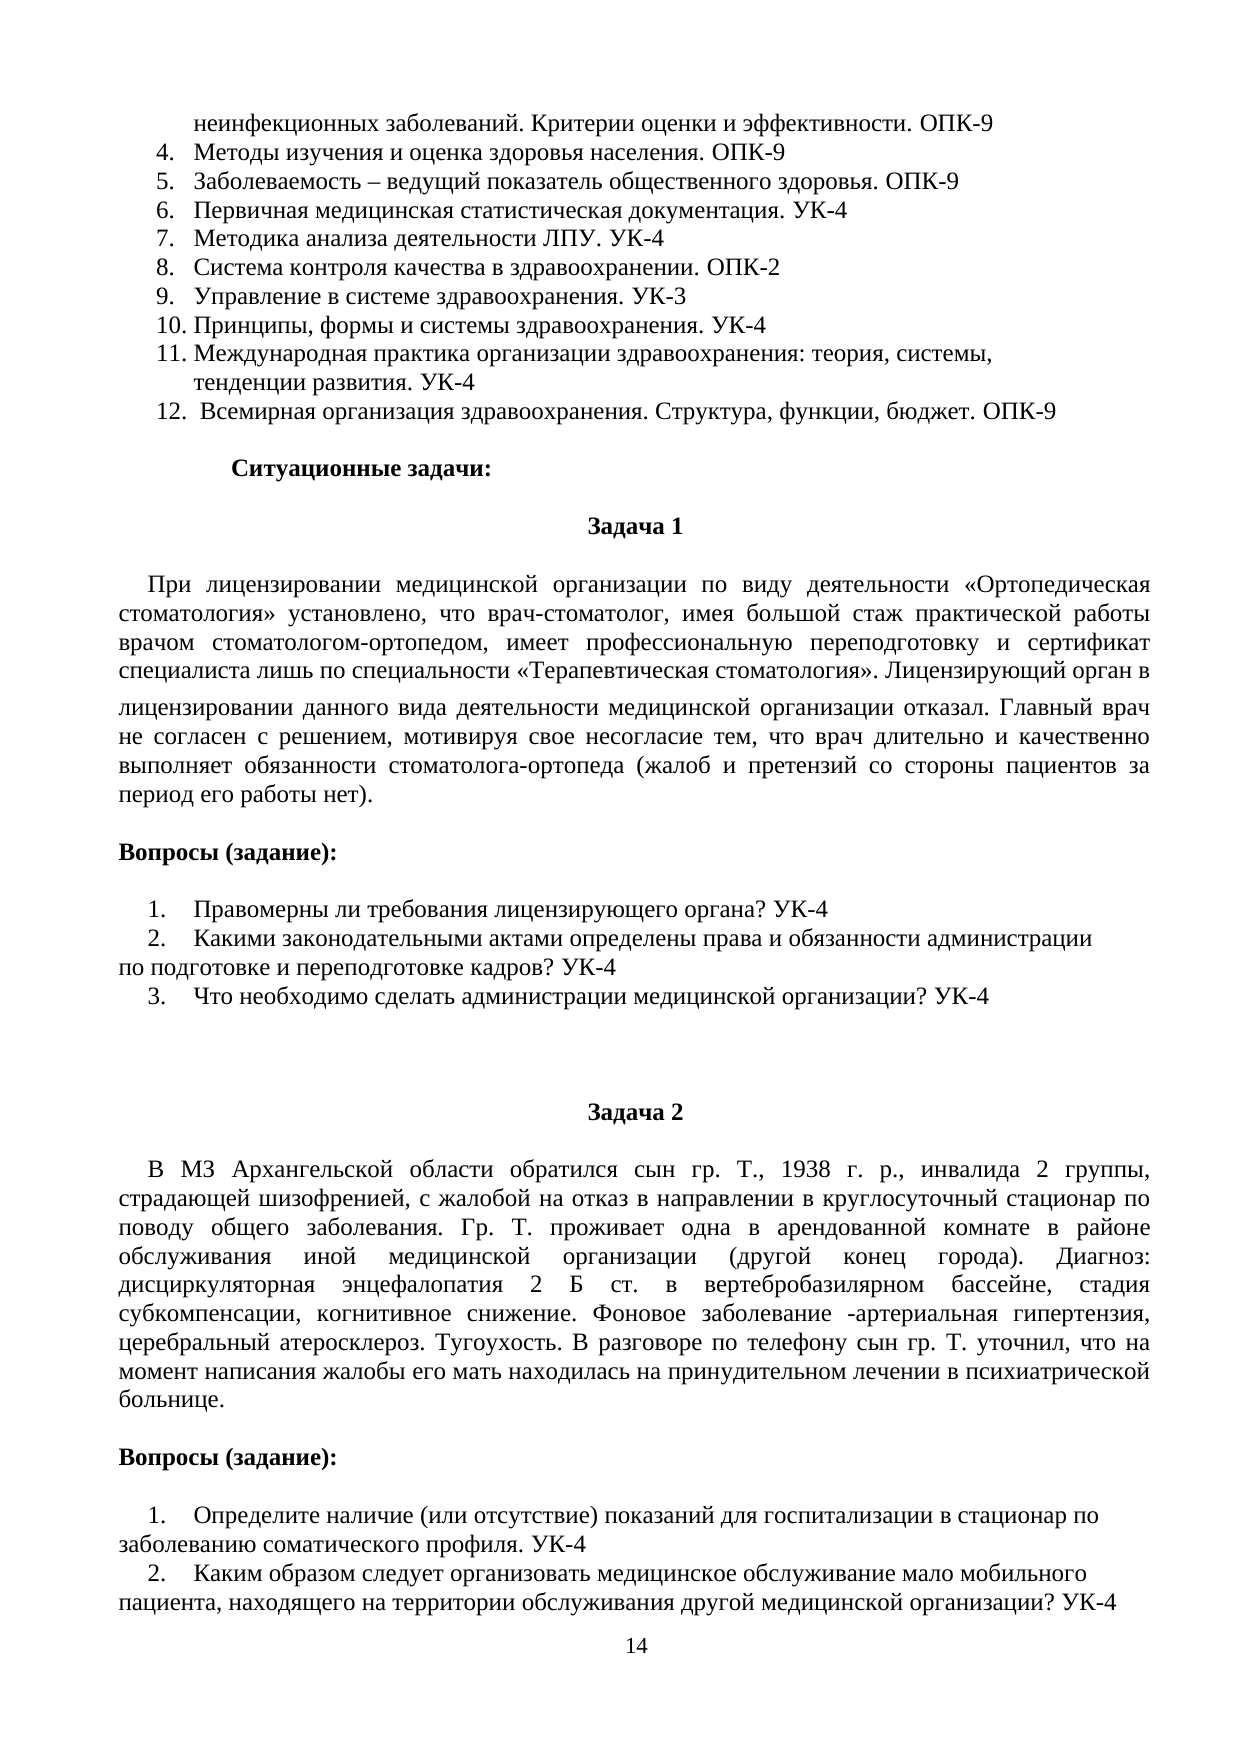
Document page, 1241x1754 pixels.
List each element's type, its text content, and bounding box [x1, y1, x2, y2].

list Что необходимо сделать администрации медицинской организации? УК-4 [147, 981, 1205, 1009]
subtitle Вопросы (задание): [118, 837, 1205, 865]
list Принципы, формы и системы здравоохранения. УК-4 [156, 310, 1205, 338]
list Всемирная организация здравоохранения. Структура, функции, бюджет. ОПК-9 [156, 396, 1205, 425]
list Заболеваемость – ведущий показатель общественного здоровья. ОПК-9 [156, 166, 1205, 195]
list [156, 108, 1053, 137]
list Определите наличие (или отсутствие) показаний для госпитализации в стационар по заболеванию соматического профиля. УК-4 [118, 1501, 1151, 1558]
list Методика анализа деятельности ЛПУ. УК-4 [156, 223, 1205, 252]
subtitle Ситуационные задачи: [231, 453, 1205, 482]
subtitle Задача 2 [308, 1097, 962, 1125]
list Какими законодательными актами определены права и обязанности администрации по подготовке и переподготовке кадров? УК-4 [118, 923, 1125, 981]
list Система контроля качества в здравоохранении. ОПК-2 [156, 252, 1205, 281]
list Управление в системе здравоохранения. УК-3 [156, 281, 1205, 310]
text В МЗ Архангельской области обратился сын гр. Т., 1938 г. р., инвалида 2 группы, страдающей шизофренией, с жалобой на отказ в направлении в круглосуточный стационар по поводу общего заболевания. Гр. Т. проживает одна в арендованной комнате в районе обслуживания иной медицинской организации (другой конец города). Диагноз: дисциркуляторная энцефалопатия 2 Б ст. в вертебробазилярном бассейне, стадия субкомпенсации, когнитивное снижение. Фоновое заболевание -артериальная гипертензия, церебральный атеросклероз. Тугоухость. В разговоре по телефону сын гр. Т. уточнил, что на момент написания жалобы его мать находилась на принудительном лечении в психиатрической больнице. [118, 1154, 1151, 1413]
list Первичная медицинская статистическая документация. УК-4 [156, 195, 1205, 223]
list Правомерны ли требования лицензирующего органа? УК-4 [147, 894, 1205, 923]
text лицензировании данного вида деятельности медицинской организации отказал. Главный врач не согласен с решением, мотивируя свое несогласие тем, что врач длительно и качественно выполняет обязанности стоматолога-ортопеда (жалоб и претензий со стороны пациентов за период его работы нет). [118, 692, 1151, 807]
text Задача 1 [308, 511, 962, 540]
list Каким образом следует организовать медицинское обслуживание мало мобильного пациента, находящего на территории обслуживания другой медицинской организации? УК-4 [118, 1558, 1151, 1616]
list Международная практика организации здравоохранения: теория, системы, тенденции развития. УК-4 [156, 338, 1112, 396]
text При лицензировании медицинской организации по виду деятельности «Ортопедическая стоматология» установлено, что врач-стоматолог, имея большой стаж практической работы врачом стоматологом-ортопедом, имеет профессиональную переподготовку и сертификат специалиста лишь по специальности «Терапевтическая стоматология». Лицензирующий орган в [118, 569, 1151, 684]
subtitle Вопросы (задание): [118, 1442, 1205, 1471]
list Методы изучения и оценка здоровья населения. ОПК-9 [156, 137, 1205, 166]
